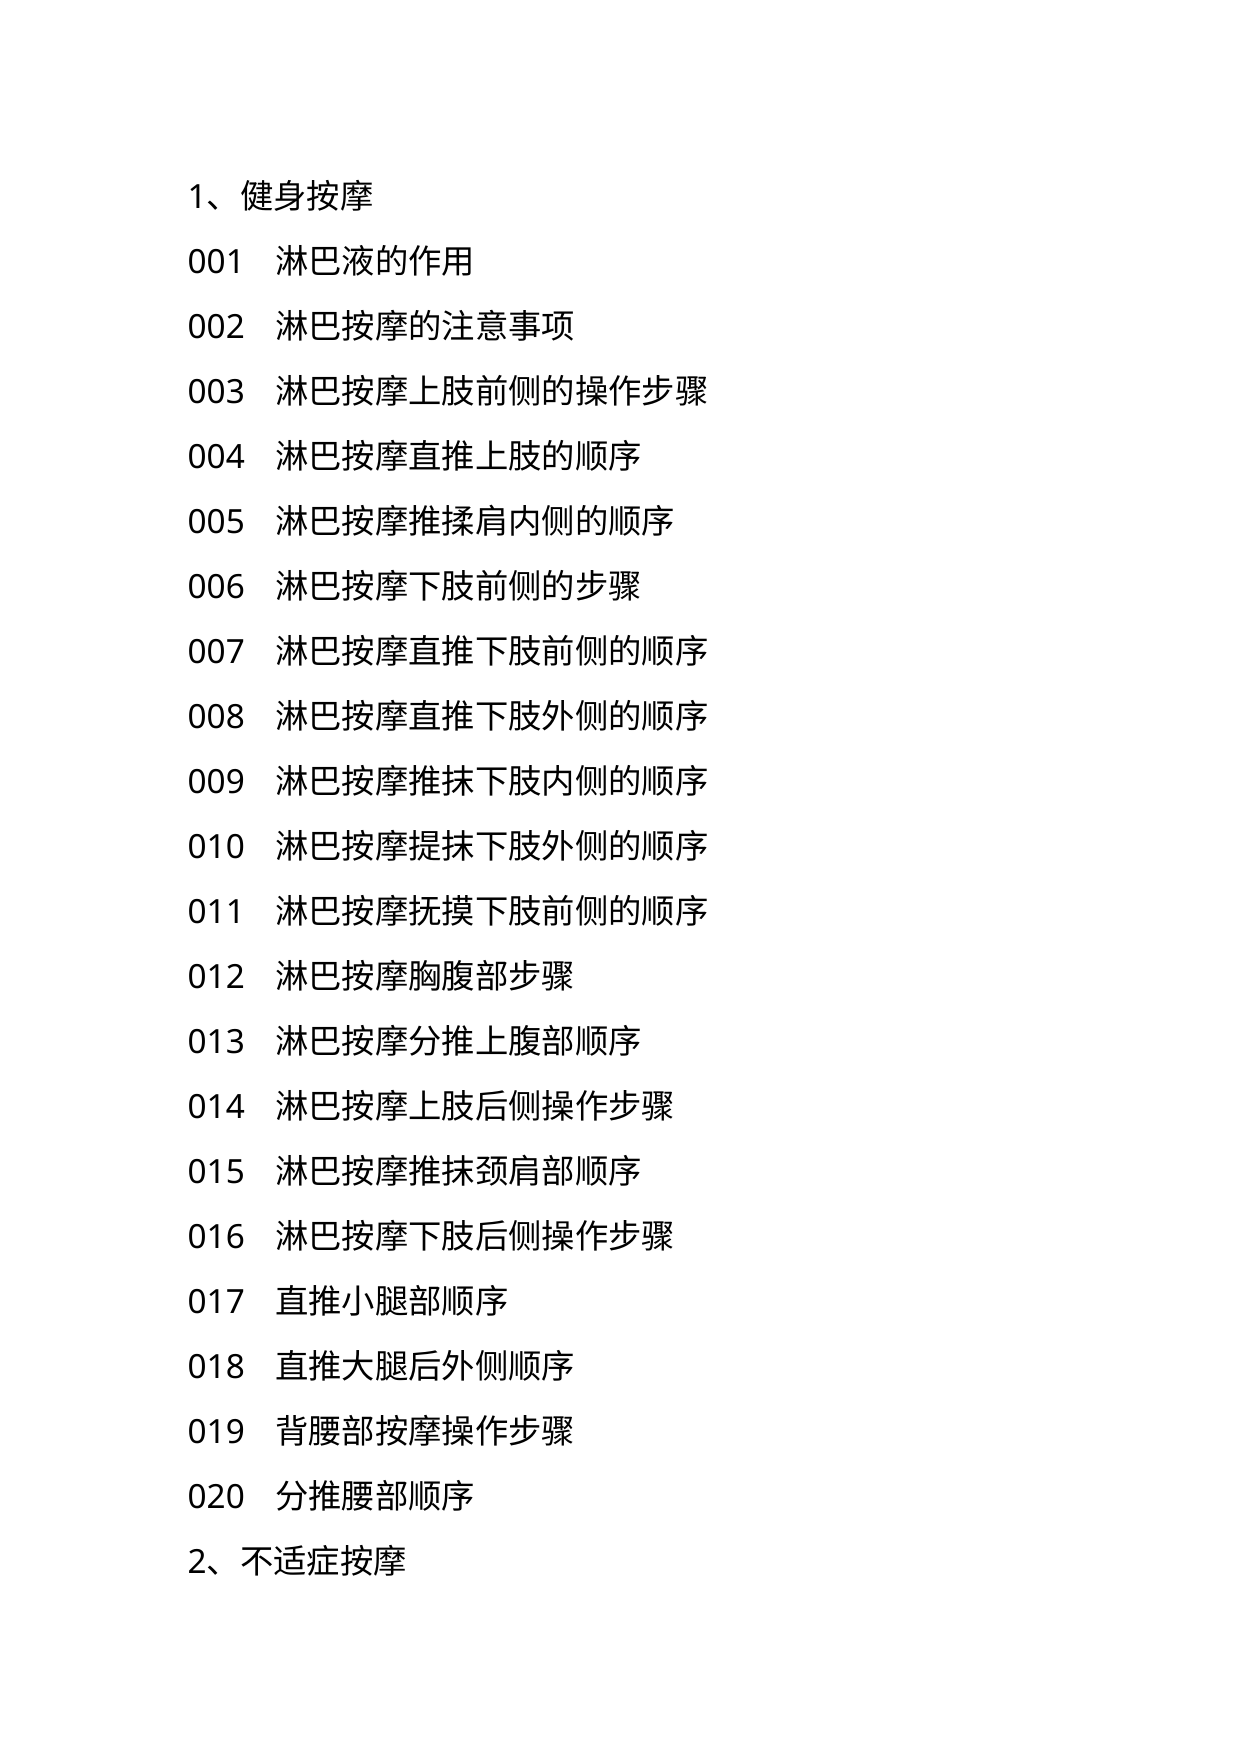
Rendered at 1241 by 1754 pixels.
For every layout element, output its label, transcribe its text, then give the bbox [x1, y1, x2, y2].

text 006 淋巴按摩下肢前侧的步骤 [187, 552, 1053, 617]
text 020 分推腰部顺序 [187, 1462, 1053, 1527]
text 010 淋巴按摩提抹下肢外侧的顺序 [187, 812, 1053, 877]
text 015 淋巴按摩推抹颈肩部顺序 [187, 1137, 1053, 1202]
text 001 淋巴液的作用 [187, 227, 1053, 292]
text 019 背腰部按摩操作步骤 [187, 1397, 1053, 1462]
text 014 淋巴按摩上肢后侧操作步骤 [187, 1072, 1053, 1137]
text 012 淋巴按摩胸腹部步骤 [187, 942, 1053, 1007]
text 2、不适症按摩 [187, 1527, 1053, 1592]
text 011 淋巴按摩抚摸下肢前侧的顺序 [187, 877, 1053, 942]
text 017 直推小腿部顺序 [187, 1267, 1053, 1332]
text 004 淋巴按摩直推上肢的顺序 [187, 422, 1053, 487]
text 002 淋巴按摩的注意事项 [187, 292, 1053, 357]
text 009 淋巴按摩推抹下肢内侧的顺序 [187, 747, 1053, 812]
text 013 淋巴按摩分推上腹部顺序 [187, 1007, 1053, 1072]
text 008 淋巴按摩直推下肢外侧的顺序 [187, 682, 1053, 747]
text 007 淋巴按摩直推下肢前侧的顺序 [187, 617, 1053, 682]
text 003 淋巴按摩上肢前侧的操作步骤 [187, 357, 1053, 422]
text 005 淋巴按摩推揉肩内侧的顺序 [187, 487, 1053, 552]
text 016 淋巴按摩下肢后侧操作步骤 [187, 1202, 1053, 1267]
text 1、健身按摩 [187, 162, 1053, 227]
text 018 直推大腿后外侧顺序 [187, 1332, 1053, 1397]
